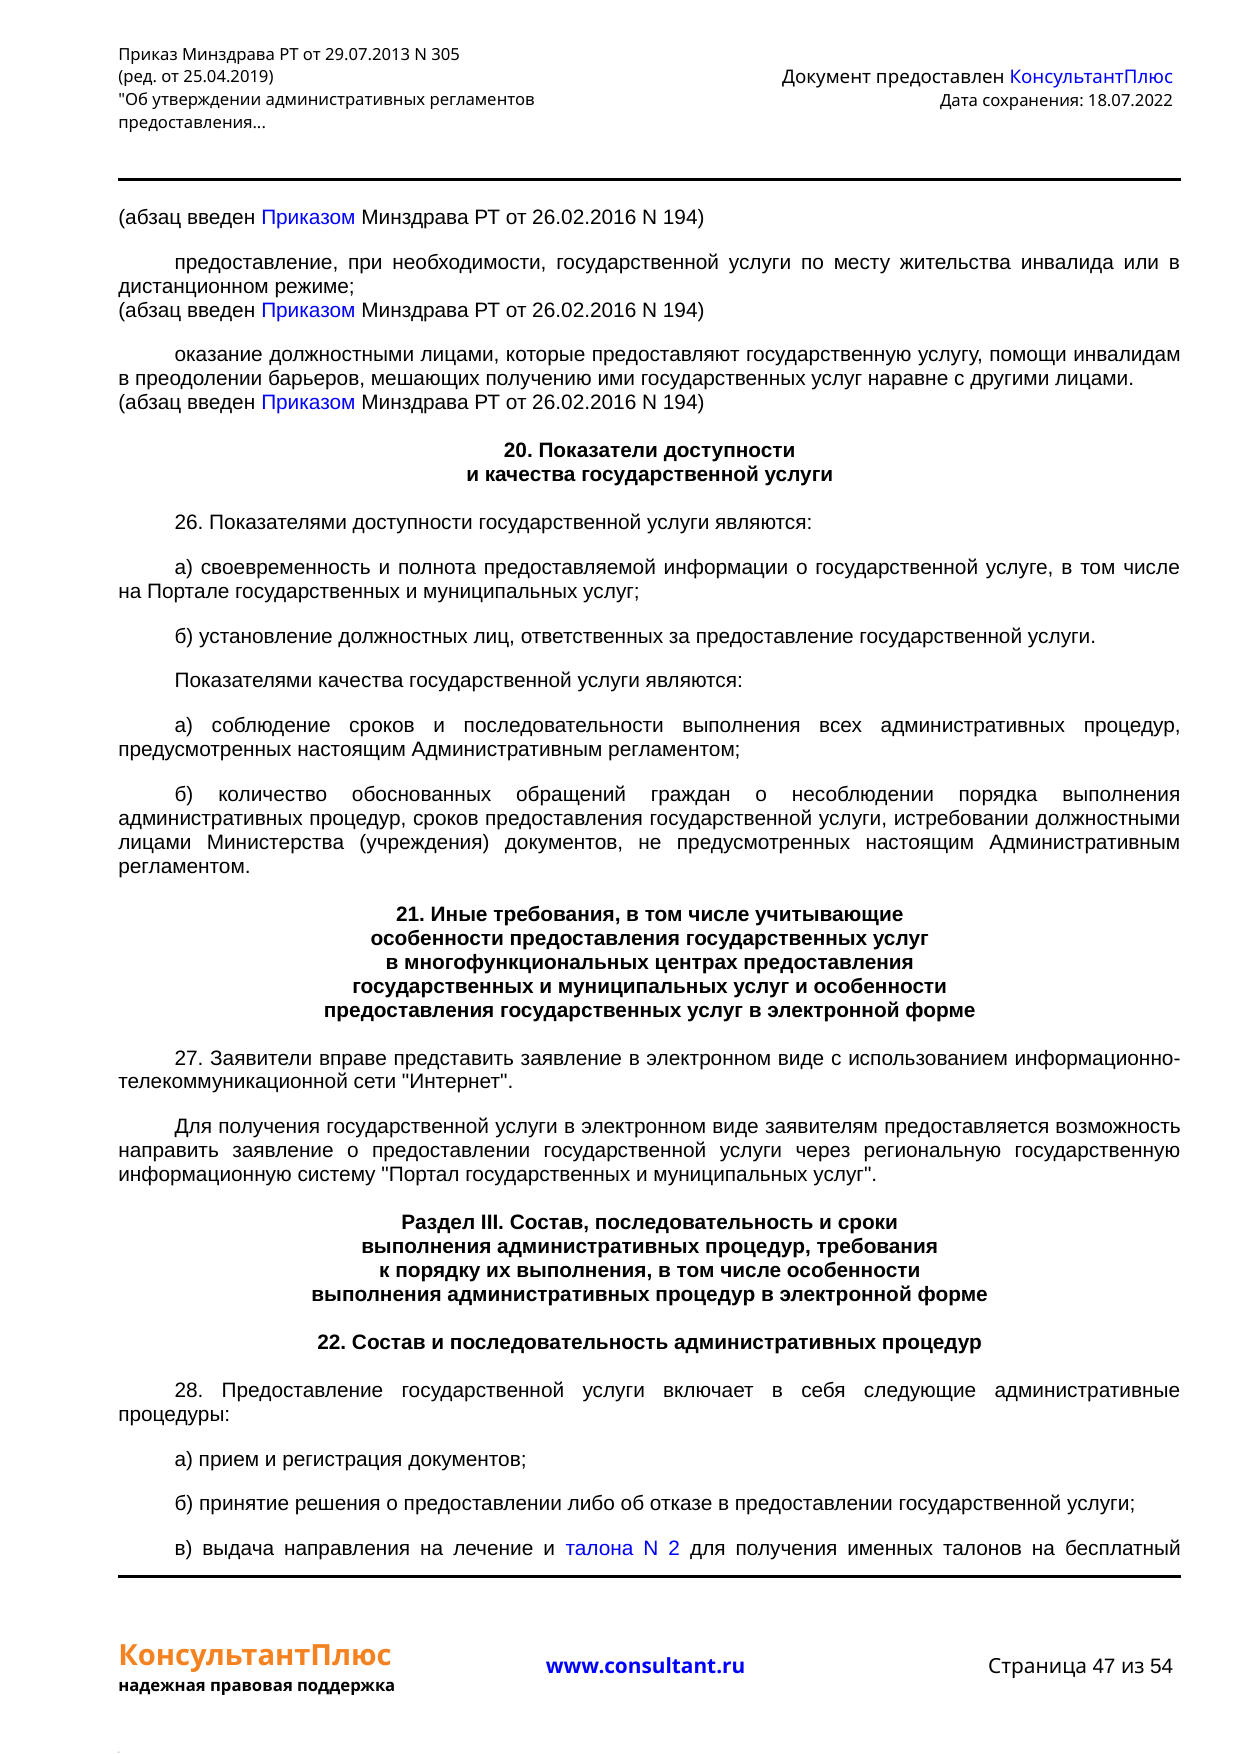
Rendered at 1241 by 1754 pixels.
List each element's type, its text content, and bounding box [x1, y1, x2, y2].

text 27. Заявители вправе представить заявление в электронном виде с использованием информационно-телекоммуникационной сети "Интернет". [118, 1045, 1181, 1093]
text а) соблюдение сроков и последовательности выполнения всех административных процедур, предусмотренных настоящим Административным регламентом; [118, 713, 1181, 761]
text б) количество обоснованных обращений граждан о несоблюдении порядка выполнения административных процедур, сроков предоставления государственной услуги, истребовании должностными лицами Министерства (учреждения) документов, не предусмотренных настоящим Административным регламентом. [118, 782, 1181, 878]
text Показателями качества государственной услуги являются: [118, 668, 1181, 692]
text 26. Показателями доступности государственной услуги являются: [118, 510, 1181, 534]
text предоставление, при необходимости, государственной услуги по месту жительства инвалида или в дистанционном режиме; [118, 249, 1181, 297]
title в многофункциональных центрах предоставления [118, 949, 1181, 973]
text (абзац введен Приказом Минздрава РТ от 26.02.2016 N 194) [118, 205, 1181, 229]
text а) прием и регистрация документов; [118, 1446, 1181, 1470]
title к порядку их выполнения, в том числе особенности [118, 1258, 1181, 1282]
text оказание должностными лицами, которые предоставляют государственную услугу, помощи инвалидам в преодолении барьеров, мешающих получению ими государственных услуг наравне с другими лицами. [118, 342, 1181, 390]
title государственных и муниципальных услуг и особенности [118, 973, 1181, 997]
text Для получения государственной услуги в электронном виде заявителям предоставляется возможность направить заявление о предоставлении государственной услуги через региональную государственную информационную систему "Портал государственных и муниципальных услуг". [118, 1114, 1181, 1186]
title 20. Показатели доступности [118, 438, 1181, 462]
title 22. Состав и последовательность административных процедур [118, 1330, 1181, 1354]
text б) установление должностных лиц, ответственных за предоставление государственной услуги. [118, 623, 1181, 647]
text а) своевременность и полнота предоставляемой информации о государственной услуге, в том числе на Портале государственных и муниципальных услуг; [118, 555, 1181, 603]
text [118, 1536, 1181, 1560]
title особенности предоставления государственных услуг [118, 926, 1181, 949]
text (абзац введен Приказом Минздрава РТ от 26.02.2016 N 194) [118, 297, 1181, 321]
title предоставления государственных услуг в электронной форме [118, 997, 1181, 1021]
title 21. Иные требования, в том числе учитывающие [118, 902, 1181, 926]
text б) принятие решения о предоставлении либо об отказе в предоставлении государственной услуги; [118, 1491, 1181, 1515]
title Раздел III. Состав, последовательность и сроки [118, 1210, 1181, 1234]
title выполнения административных процедур в электронной форме [118, 1282, 1181, 1306]
text (абзац введен Приказом Минздрава РТ от 26.02.2016 N 194) [118, 390, 1181, 414]
text 28. Предоставление государственной услуги включает в себя следующие административные процедуры: [118, 1378, 1181, 1426]
title выполнения административных процедур, требования [118, 1234, 1181, 1258]
title и качества государственной услуги [118, 462, 1181, 486]
